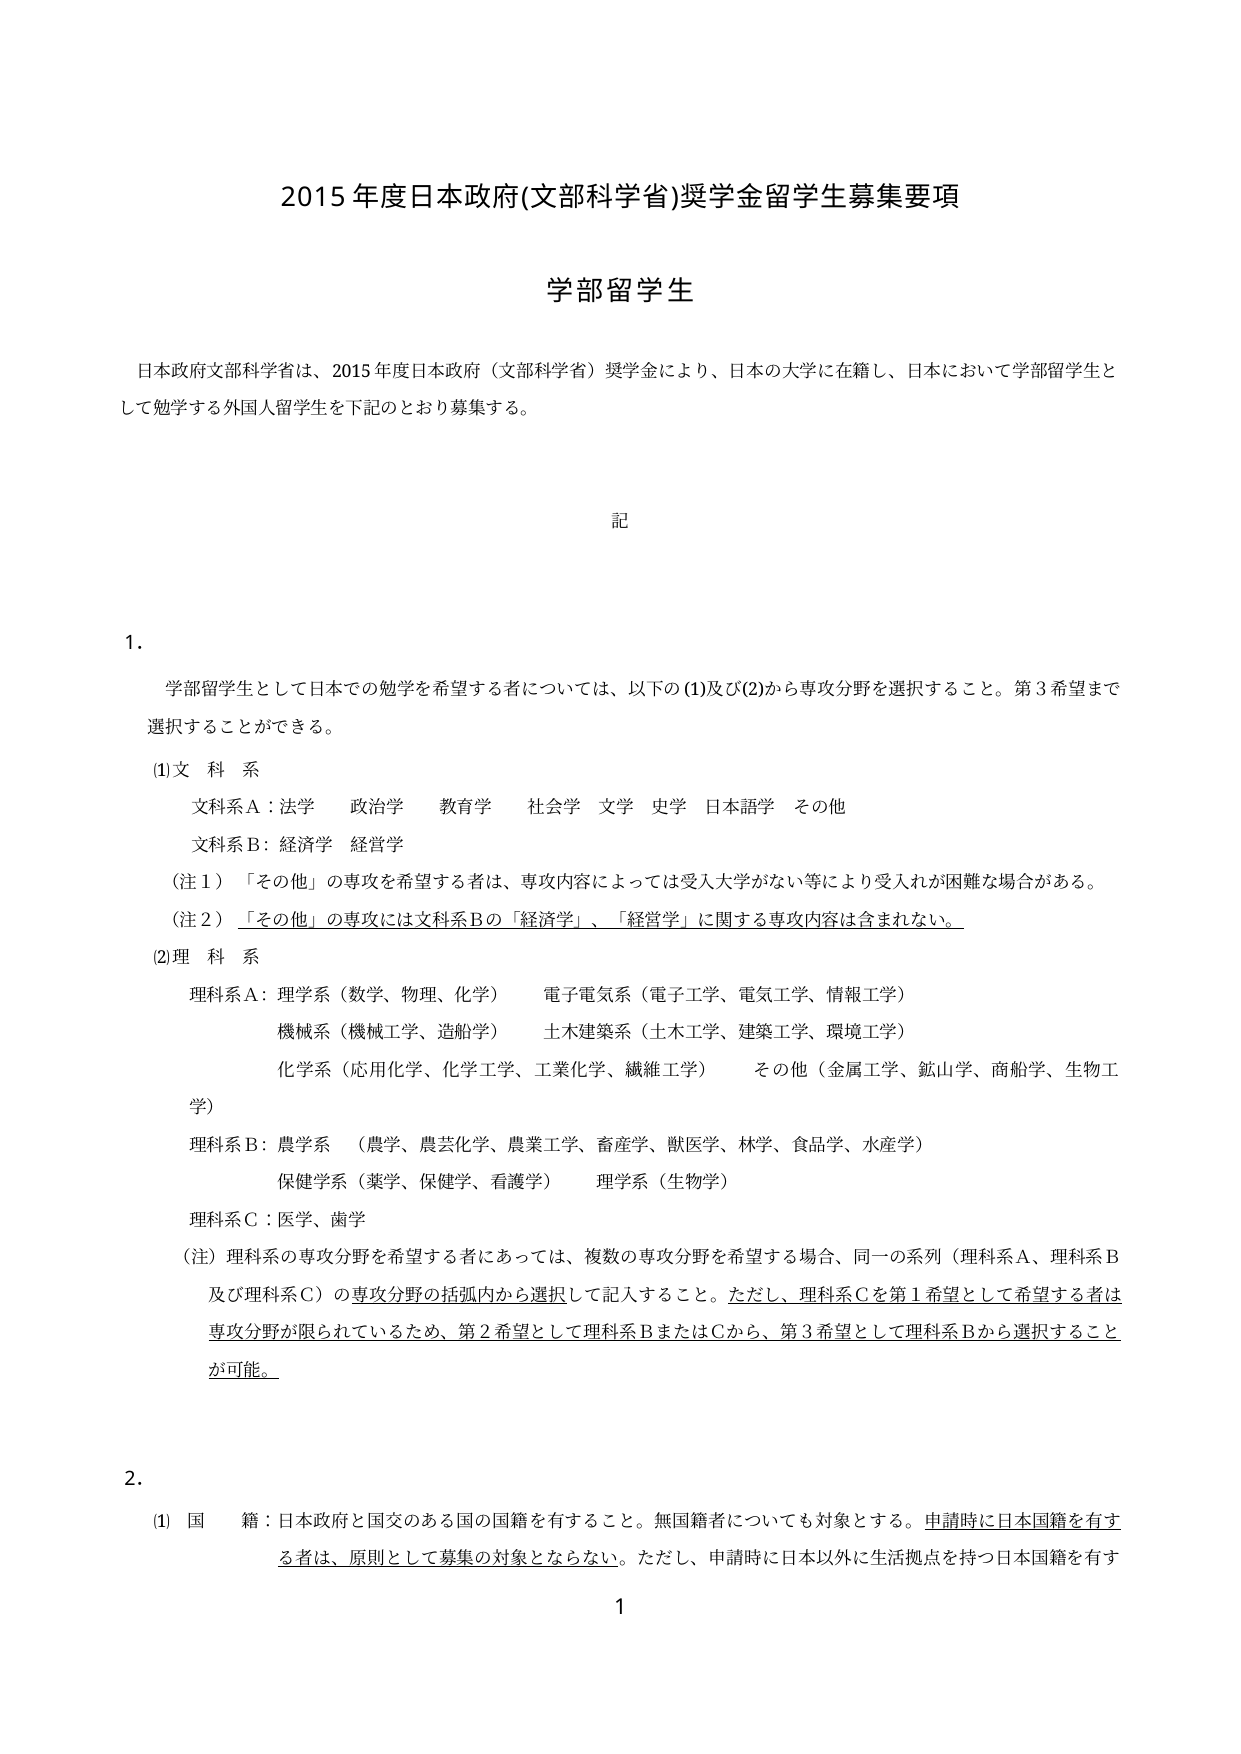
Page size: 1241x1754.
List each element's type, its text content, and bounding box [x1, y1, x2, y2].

text 化学系（応用化学、化学工学、工業化学、繊維工学） その他（金属工学、鉱山学、商船学、生物工学） [189, 1049, 1122, 1124]
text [153, 1501, 1122, 1576]
text 1． [124, 622, 1122, 660]
text 2015年度日本政府(文部科学省)奨学金留学生募集要項 [118, 157, 1122, 232]
text 記 [118, 501, 1122, 538]
text （注１） 「その他」の専攻を希望する者は、専攻内容によっては受入大学がない等により受入れが困難な場合がある。 [162, 862, 1122, 899]
text （注）理科系の専攻分野を希望する者にあっては、複数の専攻分野を希望する場合、同一の系列（理科系Ａ、理科系Ｂ及び理科系Ｃ）の専攻分野の括弧内から選択して記入すること。ただし、理科系Ｃを第１希望として希望する者は専攻分野が限られているため、第２希望として理科系ＢまたはＣから、第３希望として理科系Ｂから選択することが可能。 [173, 1237, 1122, 1387]
text 理科系Ｂ：農学系 （農学、農芸化学、農業工学、畜産学、獣医学、林学、食品学、水産学） [189, 1124, 1122, 1162]
text 機械系（機械工学、造船学） 土木建築系（土木工学、建築工学、環境工学） [189, 1012, 1122, 1049]
text 理科系Ａ：理学系（数学、物理、化学） 電子電気系（電子工学、電気工学、情報工学） [189, 974, 1122, 1012]
text (1) 文 科 系 [153, 749, 1122, 787]
text 2． [124, 1458, 1122, 1495]
text 理科系Ｃ：医学、歯学 [189, 1199, 1122, 1237]
text 学部留学生 [118, 251, 1122, 326]
text 保健学系（薬学、保健学、看護学） 理学系（生物学） [189, 1162, 1122, 1199]
text 日本政府文部科学省は、2015年度日本政府（文部科学省）奨学金により、日本の大学に在籍し、日本において学部留学生として勉学する外国人留学生を下記のとおり募集する。 [118, 351, 1122, 426]
text 文科系Ａ：法学 政治学 教育学 社会学 文学 史学 日本語学 その他 [129, 787, 1122, 824]
text (2) 理 科 系 [153, 937, 1122, 974]
text 文科系Ｂ：経済学 経営学 [129, 824, 1122, 862]
text （注２） 「その他」の専攻には文科系Ｂの「経済学」、「経営学」に関する専攻内容は含まれない。 [162, 899, 1122, 937]
text 学部留学生として日本での勉学を希望する者については、以下の(1)及び(2)から専攻分野を選択すること。第３希望まで選択することができる。 [148, 669, 1122, 744]
